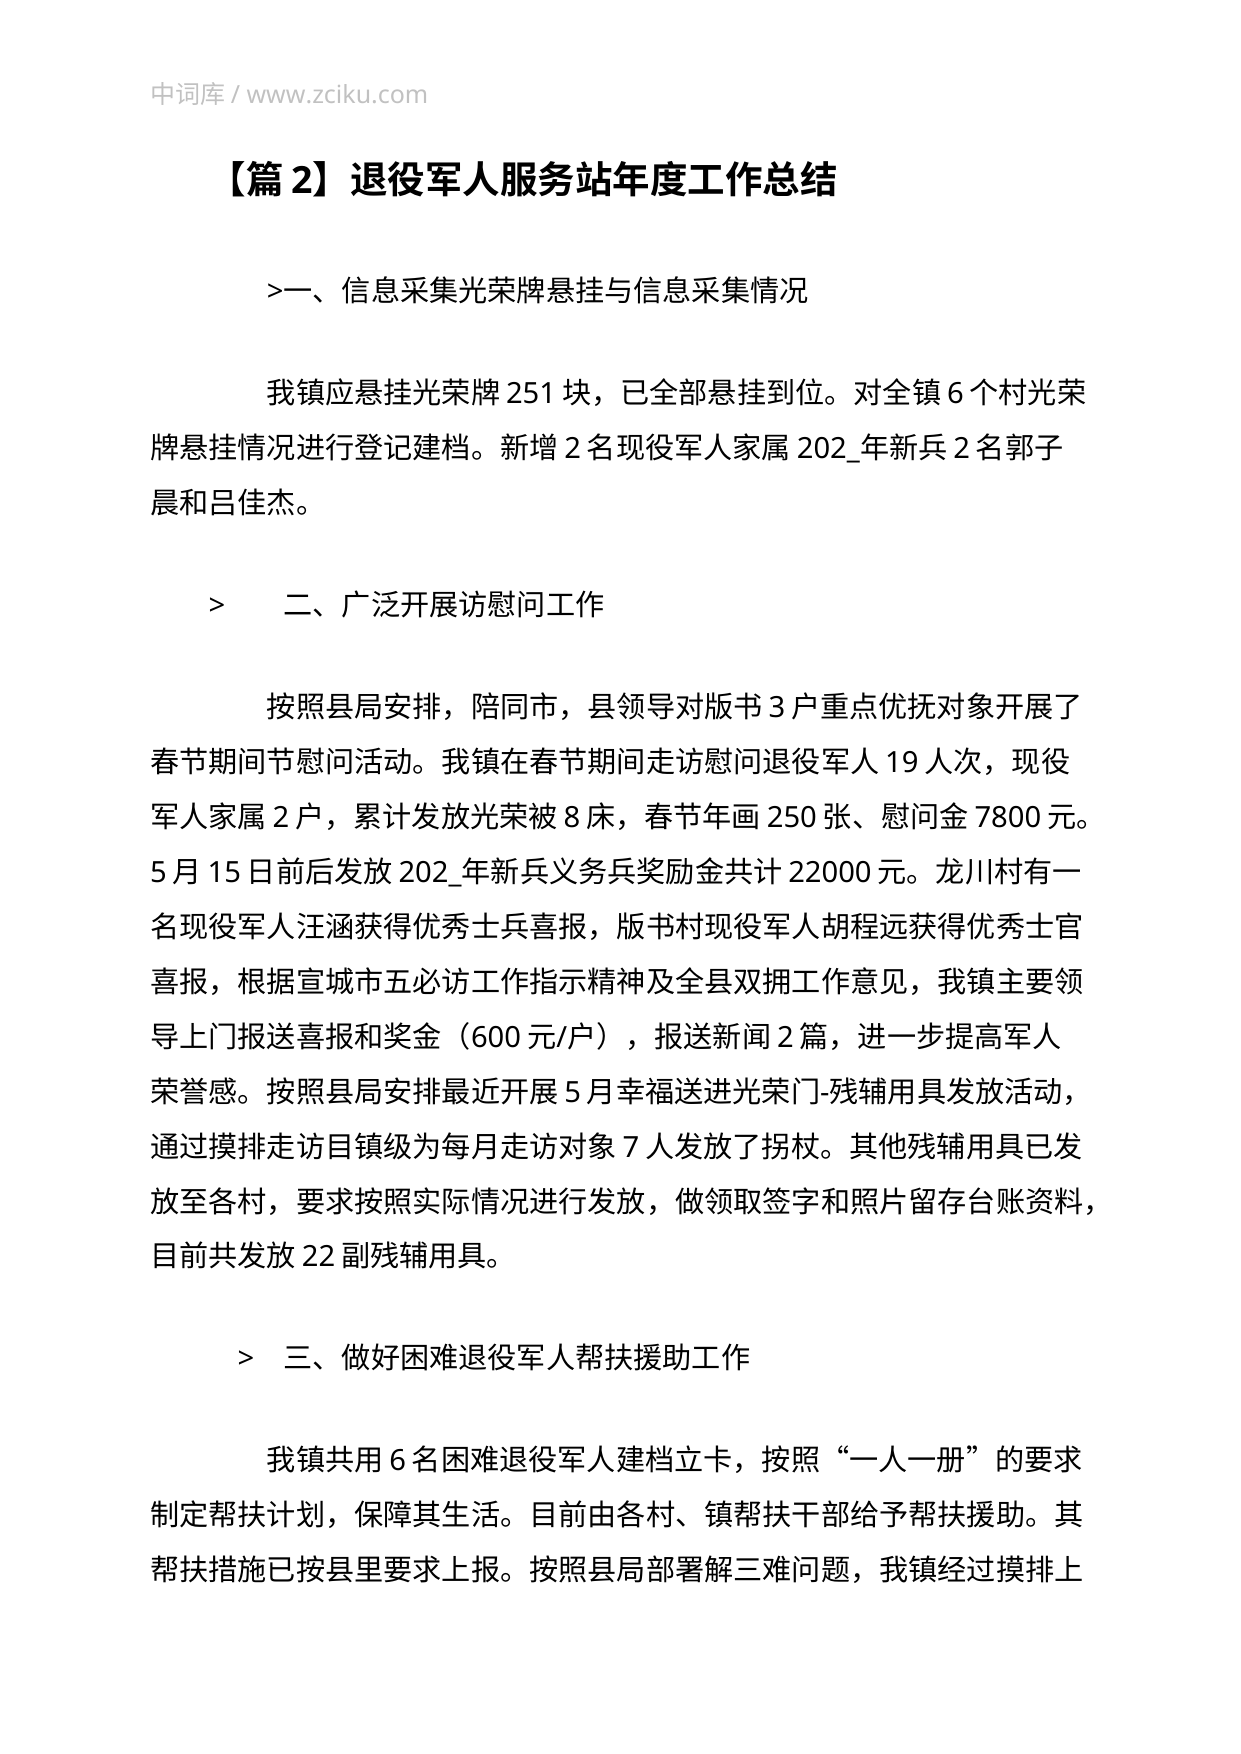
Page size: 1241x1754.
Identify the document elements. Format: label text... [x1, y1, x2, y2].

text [150, 1437, 1090, 1589]
text 【篇2】退役军人服务站年度工作总结 [150, 150, 1090, 204]
text 我镇应悬挂光荣牌251块，已全部悬挂到位。对全镇6个村光荣牌悬挂情况进行登记建档。新增2名现役军人家属202_年新兵2名郭子晨和吕佳杰。 [150, 369, 1090, 522]
text > 三、做好困难退役军人帮扶援助工作 [150, 1335, 1090, 1377]
text 按照县局安排，陪同市，县领导对版书3户重点优抚对象开展了春节期间节慰问活动。我镇在春节期间走访慰问退役军人19人次，现役军人家属2户，累计发放光荣被8床，春节年画250张、慰问金7800元。5月15日前后发放202_年新兵义务兵奖励金共计22000元。龙川村有一名现役军人汪涵获得优秀士兵喜报，版书村现役军人胡程远获得优秀士官喜报，根据宣城市五必访工作指示精神及全县双拥工作意见，我镇主要领导上门报送喜报和奖金（600元/户），报送新闻2篇，进一步提高军人荣誉感。按照县局安排最近开展5月幸福送进光荣门-残辅用具发放活动，通过摸排走访目镇级为每月走访对象7人发放了拐杖。其他残辅用具已发放至各村，要求按照实际情况进行发放，做领取签字和照片留存台账资料，目前共发放22副残辅用具。 [150, 683, 1090, 1275]
text >一、信息采集光荣牌悬挂与信息采集情况 [150, 268, 1090, 310]
text > 二、广泛开展访慰问工作 [150, 581, 1090, 624]
